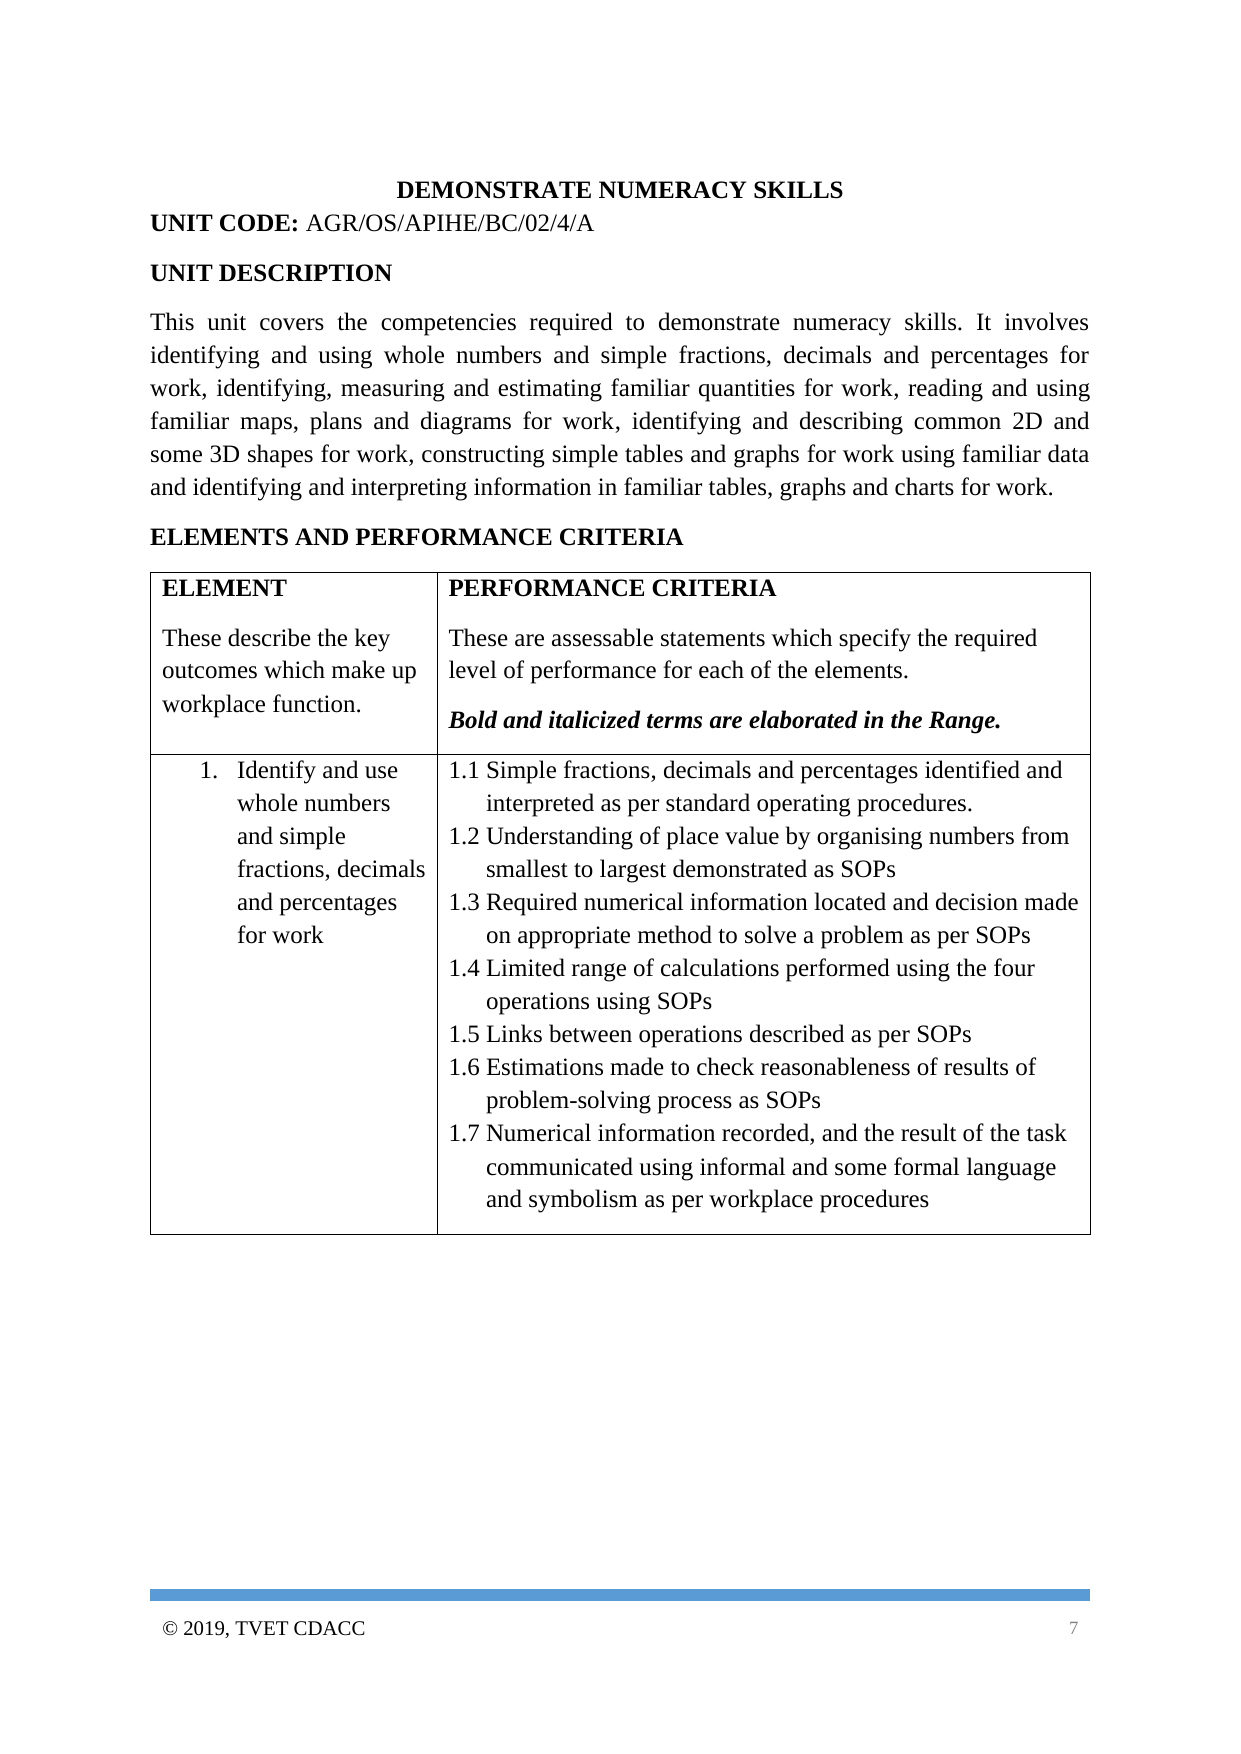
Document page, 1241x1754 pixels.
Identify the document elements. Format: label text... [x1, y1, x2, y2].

text ELEMENTS AND PERFORMANCE CRITERIA [150, 522, 1090, 551]
table_header PERFORMANCE CRITERIA These are assessable statements which specify the required level of performance for each of the elements. Bold and italicized terms are elaborated in the Range. [438, 573, 1090, 754]
table_cell Simple fractions, decimals and percentages identified and interpreted as per standard operating procedures. Understanding of place value by organising numbers from smallest to largest demonstrated as SOPs Required numerical information located and decision made on appropriate method to solve a problem as per SOPs Limited range of calculations performed using the four operations using SOPs Links between operations described as per SOPs Estimations made to check reasonableness of results of problem-solving process as SOPs Numerical information recorded, and the result of the task communicated using informal and some formal language and symbolism as per workplace procedures [438, 755, 1090, 1233]
table_header ELEMENT These describe the key outcomes which make up workplace function. [151, 573, 437, 754]
text UNIT DESCRIPTION [150, 258, 1090, 286]
text DEMONSTRATE NUMERACY SKILLS [150, 175, 1090, 204]
text This unit covers the competencies required to demonstrate numeracy skills. It involves identifying and using whole numbers and simple fractions, decimals and percentages for work, identifying, measuring and estimating familiar quantities for work, reading and using familiar maps, plans and diagrams for work, identifying and describing common 2D and some 3D shapes for work, constructing simple tables and graphs for work using familiar data and identifying and interpreting information in familiar tables, graphs and charts for work. [150, 307, 1090, 501]
table_cell Identify and use whole numbers and simple fractions, decimals and percentages for work [151, 755, 437, 1233]
text UNIT CODE: AGR/OS/APIHE/BC/02/4/A [150, 208, 1090, 237]
